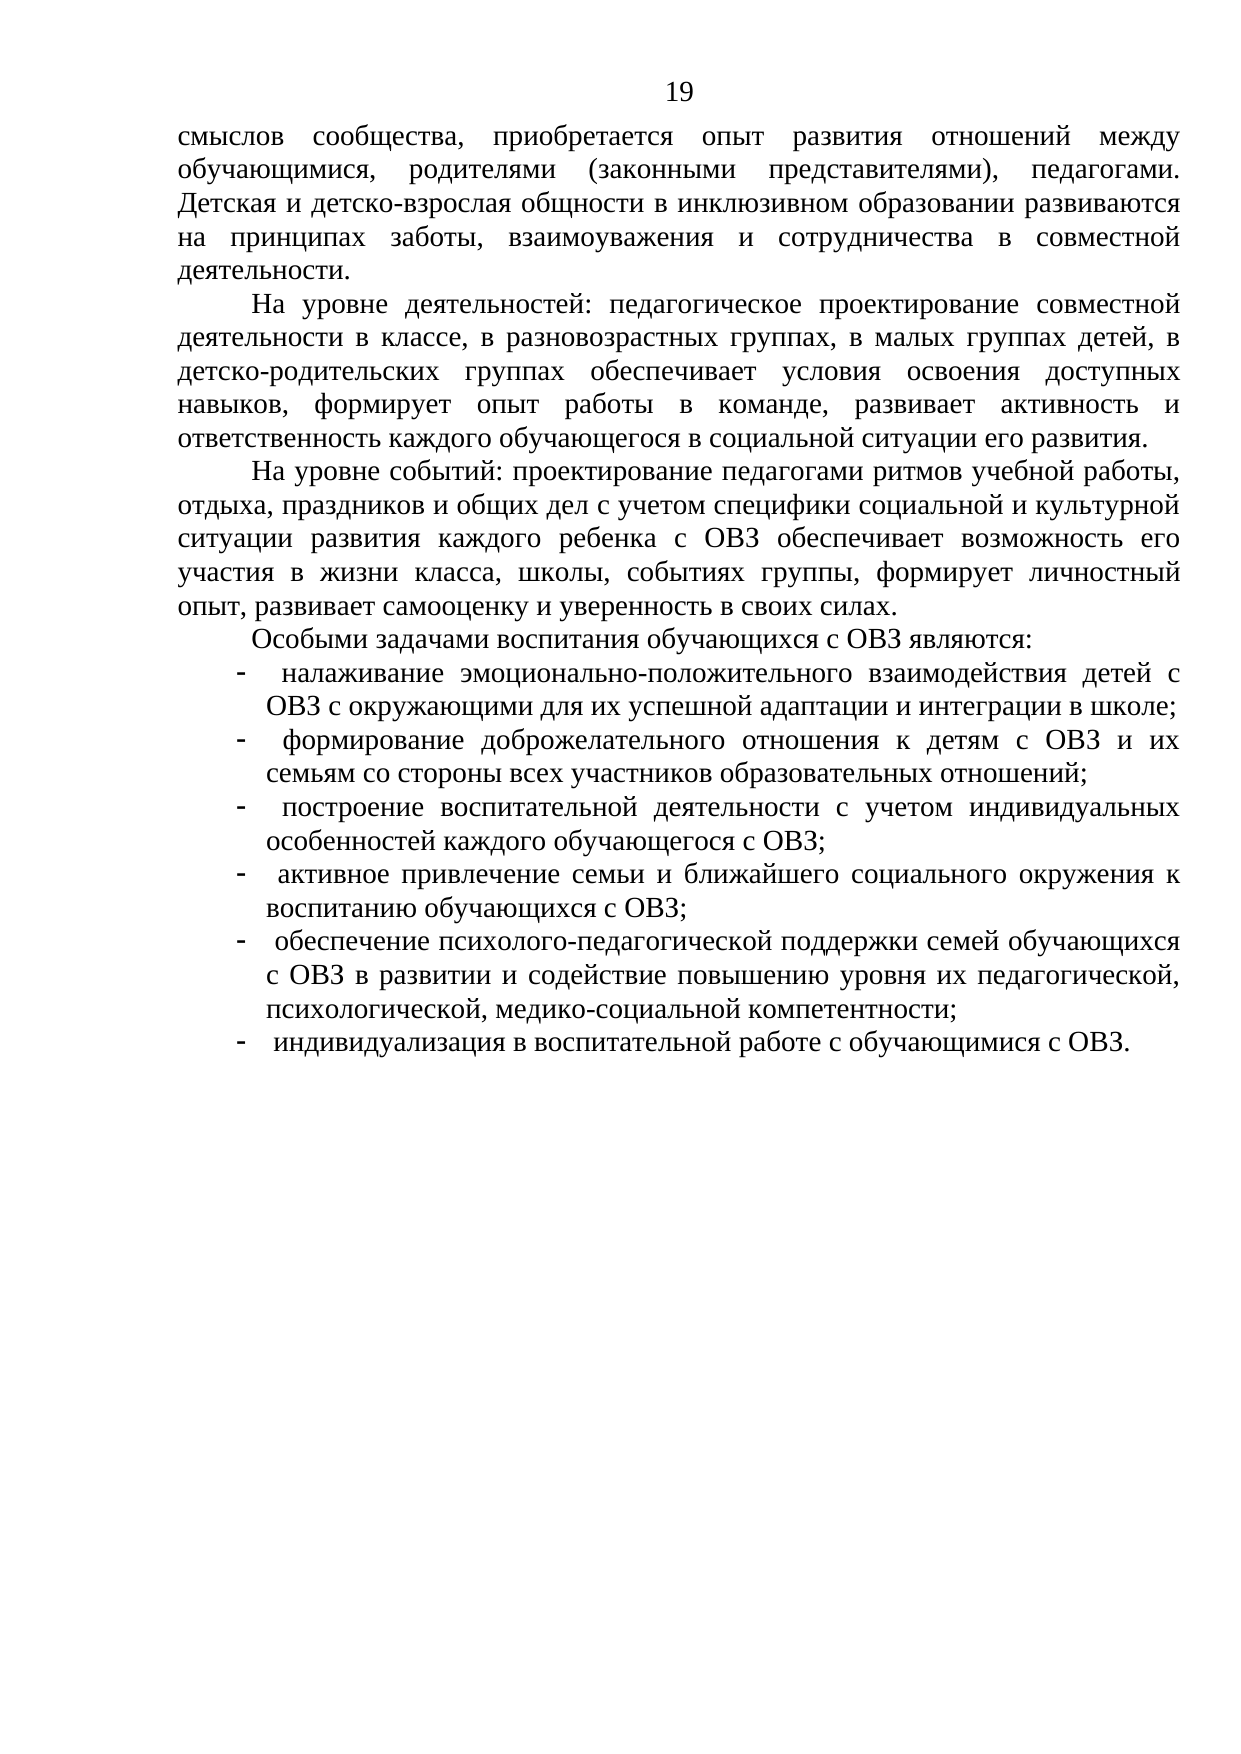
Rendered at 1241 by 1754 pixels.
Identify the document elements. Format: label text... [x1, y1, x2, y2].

list налаживание эмоционально-положительного взаимодействия детей с ОВЗ с окружающими для их успешной адаптации и интеграции в школе; [236, 655, 1181, 722]
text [177, 118, 1181, 286]
text Особыми задачами воспитания обучающихся с ОВЗ являются: [177, 621, 1181, 655]
text На уровне событий: проектирование педагогами ритмов учебной работы, отдыха, праздников и общих дел с учетом специфики социальной и культурной ситуации развития каждого ребенка с ОВЗ обеспечивает возможность его участия в жизни класса, школы, событиях группы, формирует личностный опыт, развивает самооценку и уверенность в своих силах. [177, 453, 1181, 621]
list построение воспитательной деятельности с учетом индивидуальных особенностей каждого обучающегося с ОВЗ; [236, 789, 1181, 856]
list обеспечение психолого-педагогической поддержки семей обучающихся с ОВЗ в развитии и содействие повышению уровня их педагогической, психологической, медико-социальной компетентности; [236, 923, 1181, 1024]
list активное привлечение семьи и ближайшего социального окружения к воспитанию обучающихся с ОВЗ; [236, 856, 1181, 923]
text На уровне деятельностей: педагогическое проектирование совместной деятельности в классе, в разновозрастных группах, в малых группах детей, в детско-родительских группах обеспечивает условия освоения доступных навыков, формирует опыт работы в команде, развивает активность и ответственность каждого обучающегося в социальной ситуации его развития. [177, 286, 1181, 453]
list индивидуализация в воспитательной работе с обучающимися с ОВЗ. [236, 1024, 1181, 1058]
list формирование доброжелательного отношения к детям с ОВЗ и их семьям со стороны всех участников образовательных отношений; [236, 722, 1181, 789]
